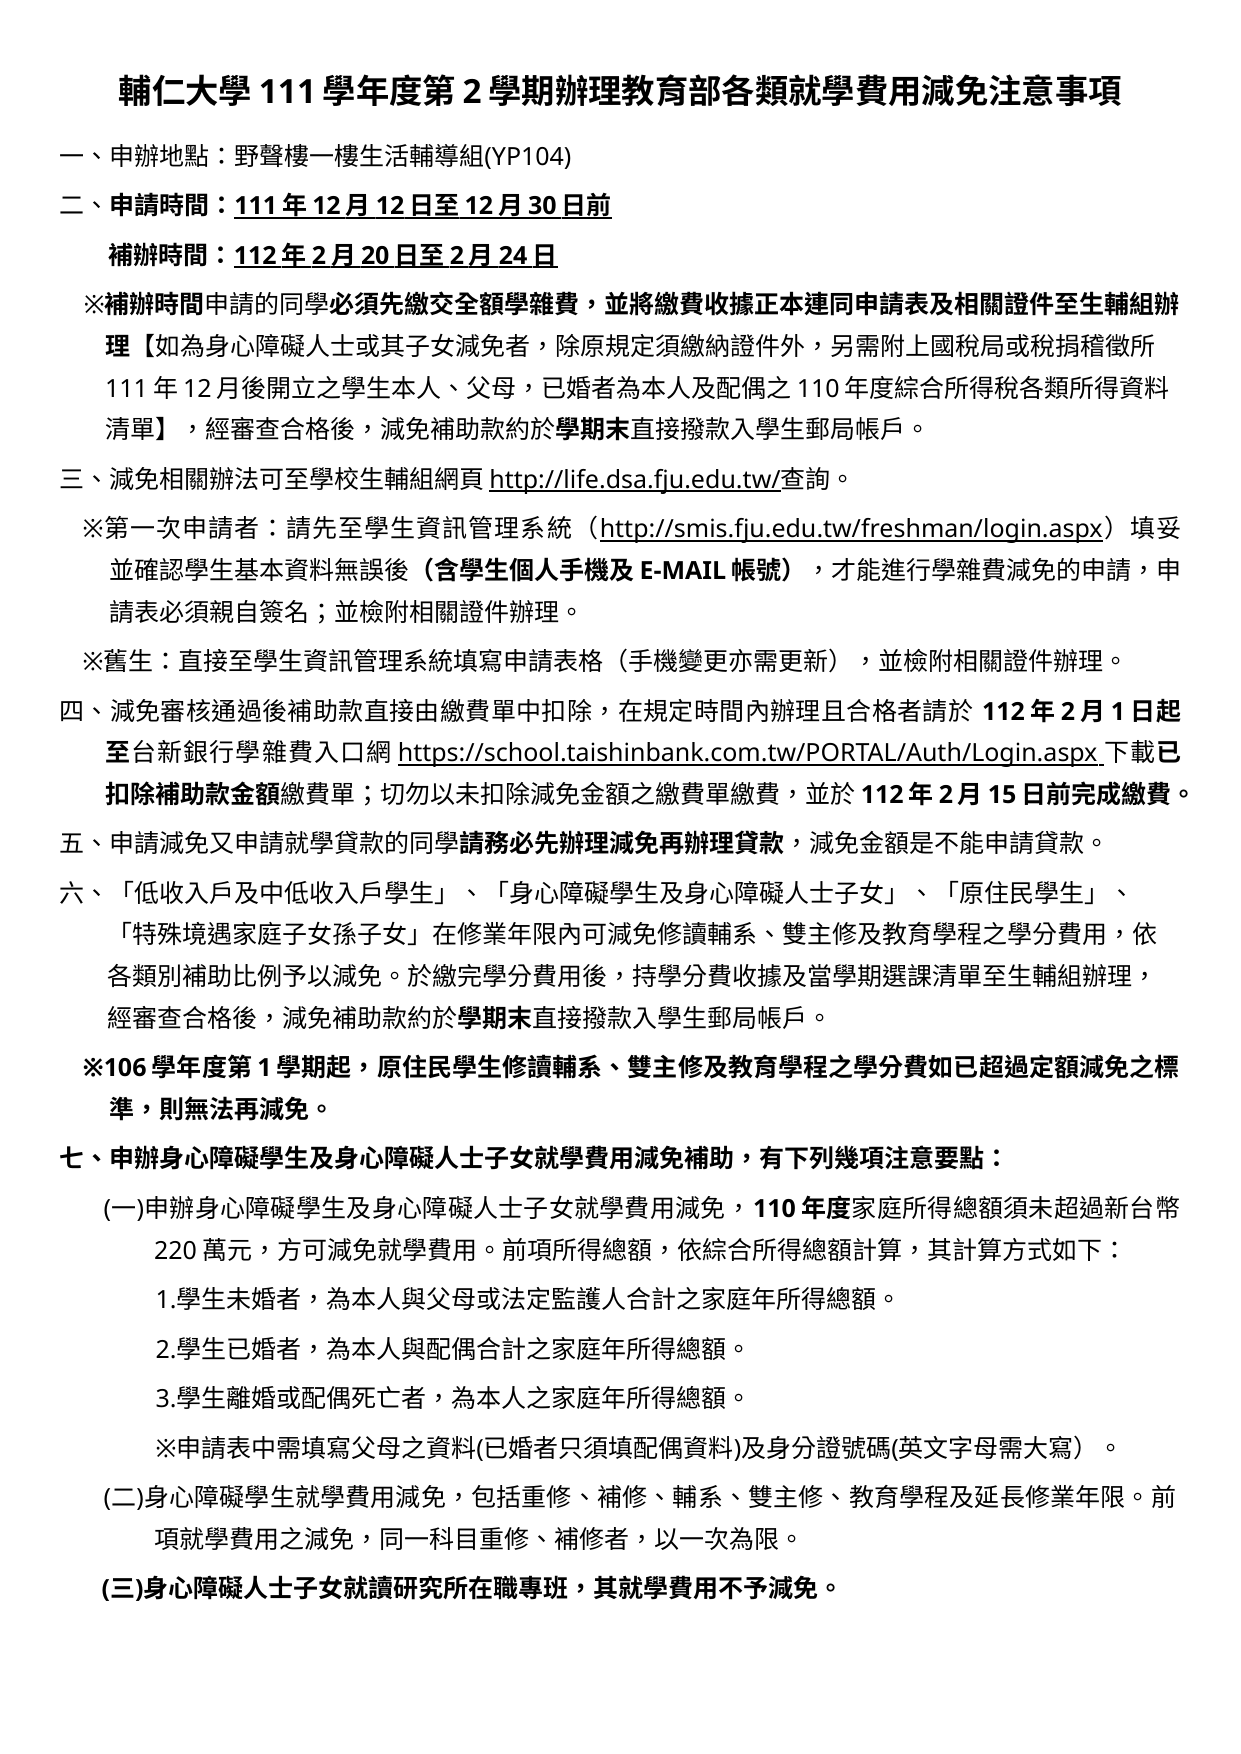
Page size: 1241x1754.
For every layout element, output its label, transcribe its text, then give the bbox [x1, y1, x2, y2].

text 1.學生未婚者，為本人與父母或法定監護人合計之家庭年所得總額。 [155, 1275, 1181, 1317]
text ※補辦時間申請的同學必須先繳交全額學雜費，並將繳費收據正本連同申請表及相關證件至生輔組辦理【如為身心障礙人士或其子女減免者，除原規定須繳納證件外，另需附上國稅局或稅捐稽徵所111年12月後開立之學生本人、父母，已婚者為本人及配偶之110年度綜合所得稅各類所得資料清單】，經審查合格後，減免補助款約於學期末直接撥款入學生郵局帳戶。 [83, 280, 1181, 447]
text 一、申辦地點：野聲樓一樓生活輔導組(YP104) [59, 132, 1181, 174]
text 3.學生離婚或配偶死亡者，為本人之家庭年所得總額。 [155, 1374, 1181, 1416]
text (三)身心障礙人士子女就讀研究所在職專班，其就學費用不予減免。 [101, 1564, 1181, 1606]
text 二、申請時間：111年12月12日至12月30日前 [59, 181, 1181, 223]
text 五、申請減免又申請就學貸款的同學請務必先辦理減免再辦理貸款，減免金額是不能申請貸款。 [59, 819, 1181, 861]
text 七、申辦身心障礙學生及身心障礙人士子女就學費用減免補助，有下列幾項注意要點： [59, 1134, 1181, 1176]
text ※第一次申請者：請先至學生資訊管理系統（http://smis.fju.edu.tw/freshman/login.aspx）填妥並確認學生基本資料無誤後（含學生個人手機及E-MAIL帳號），才能進行學雜費減免的申請，申請表必須親自簽名；並檢附相關證件辦理。 [82, 504, 1181, 629]
text (一)申辦身心障礙學生及身心障礙人士子女就學費用減免，110年度家庭所得總額須未超過新台幣220萬元，方可減免就學費用。前項所得總額，依綜合所得總額計算，其計算方式如下： [103, 1184, 1181, 1267]
text ※舊生：直接至學生資訊管理系統填寫申請表格（手機變更亦需更新），並檢附相關證件辦理。 [82, 637, 1181, 679]
text ※申請表中需填寫父母之資料(已婚者只須填配偶資料)及身分證號碼(英文字母需大寫）。 [155, 1424, 1181, 1465]
text 四、減免審核通過後補助款直接由繳費單中扣除，在規定時間內辦理且合格者請於112年2月1日起至台新銀行學雜費入口網https://school.taishinbank.com.tw/PORTAL/Auth/Login.aspx下載已扣除補助款金額繳費單；切勿以未扣除減免金額之繳費單繳費，並於112年2月15日前完成繳費。 [59, 687, 1181, 812]
text 輔仁大學111學年度第2學期辦理教育部各類就學費用減免注意事項 [59, 65, 1181, 113]
text 補辦時間：112年2月20日至2月24日 [59, 231, 1181, 273]
text 2.學生已婚者，為本人與配偶合計之家庭年所得總額。 [155, 1325, 1181, 1366]
text (二)身心障礙學生就學費用減免，包括重修、補修、輔系、雙主修、教育學程及延長修業年限。前項就學費用之減免，同一科目重修、補修者，以一次為限。 [103, 1473, 1181, 1556]
text ※106學年度第1學期起，原住民學生修讀輔系、雙主修及教育學程之學分費如已超過定額減免之標準，則無法再減免。 [82, 1043, 1181, 1127]
text 三、減免相關辦法可至學校生輔組網頁http://life.dsa.fju.edu.tw/查詢。 [59, 455, 1181, 497]
text 六、「低收入戶及中低收入戶學生」、「身心障礙學生及身心障礙人士子女」、「原住民學生」、「特殊境遇家庭子女孫子女」在修業年限內可減免修讀輔系、雙主修及教育學程之學分費用，依各類別補助比例予以減免。於繳完學分費用後，持學分費收據及當學期選課清單至生輔組辦理，經審查合格後，減免補助款約於學期末直接撥款入學生郵局帳戶。 [59, 869, 1181, 1036]
